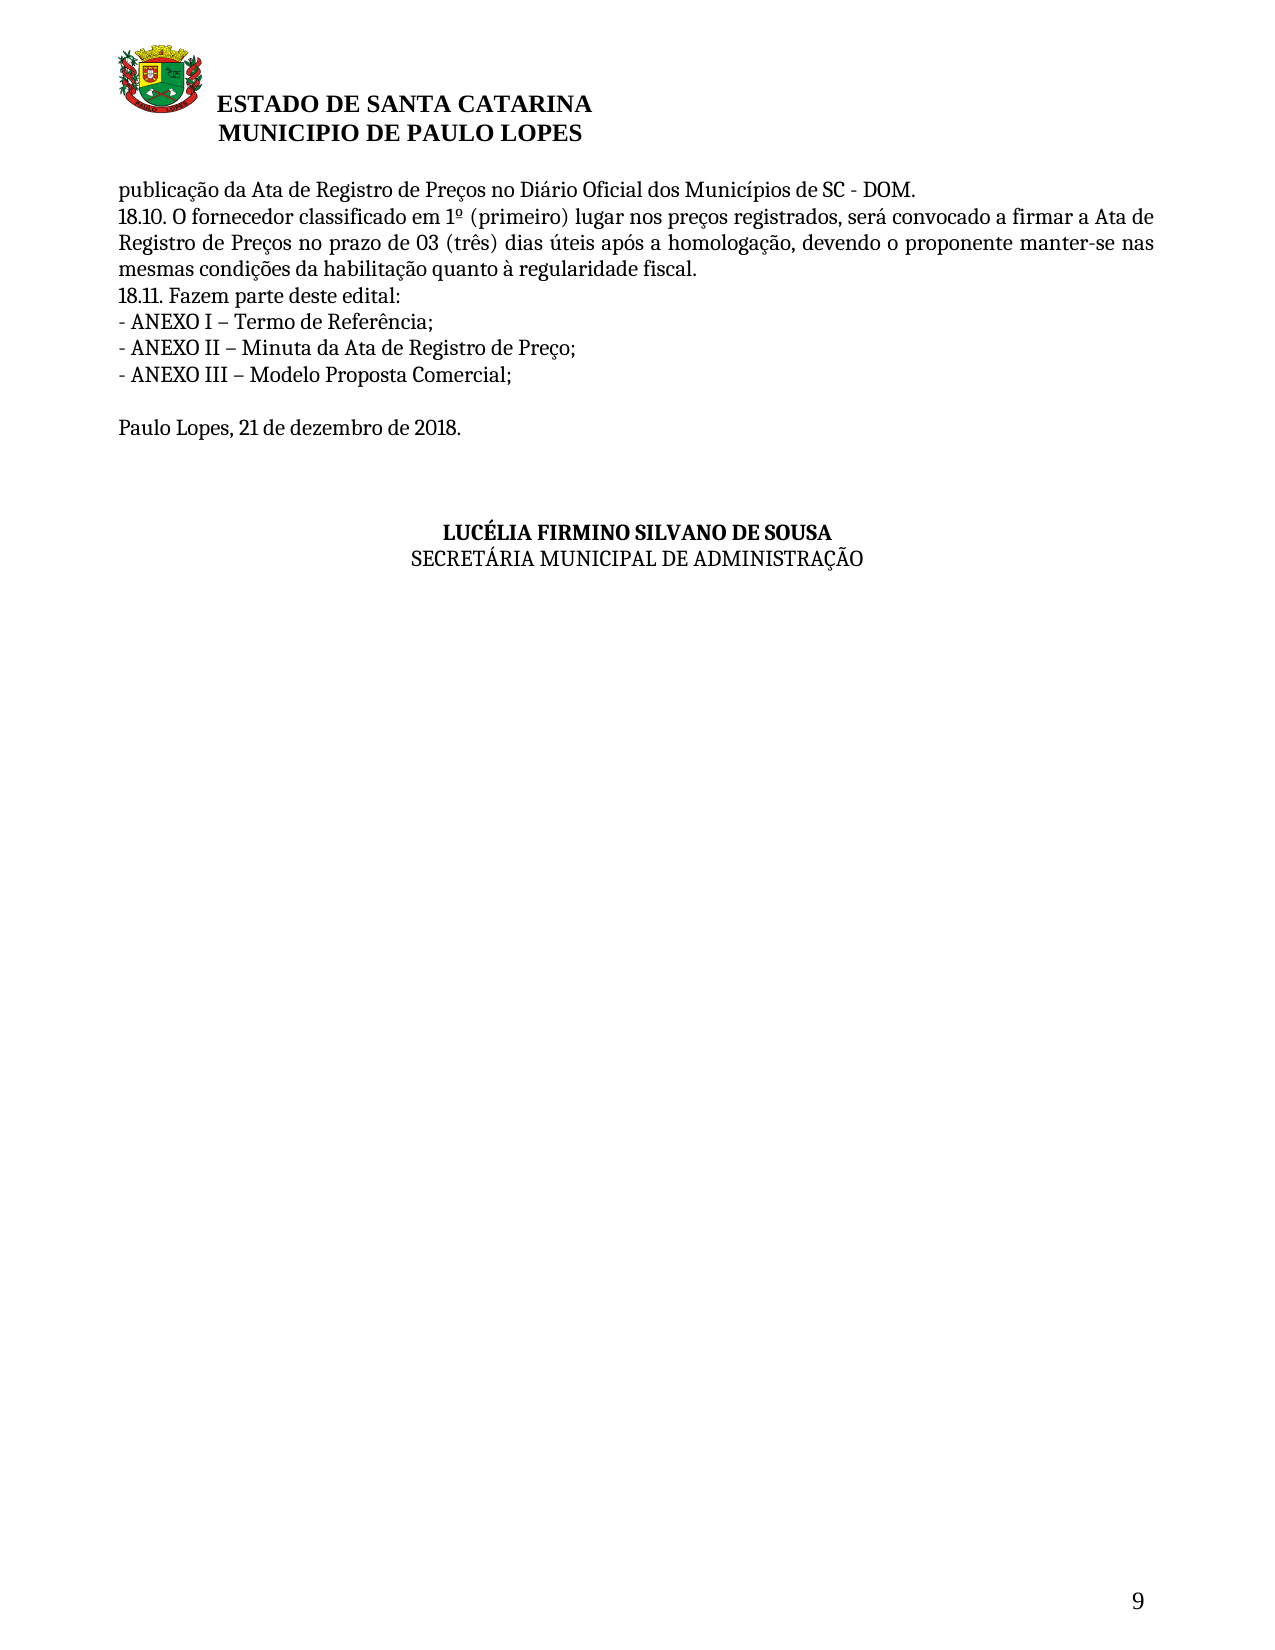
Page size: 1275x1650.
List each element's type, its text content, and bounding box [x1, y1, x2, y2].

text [118, 177, 1157, 203]
text - ANEXO I – Termo de Referência; [118, 309, 1157, 335]
text - ANEXO III – Modelo Proposta Comercial; [118, 362, 1157, 388]
text Paulo Lopes, 21 de dezembro de 2018. [118, 414, 1157, 441]
title LUCÉLIA FIRMINO SILVANO DE SOUSA [118, 520, 1157, 546]
text 18.10. O fornecedor classificado em 1º (primeiro) lugar nos preços registrados, será convocado a firmar a Ata de Registro de Preços no prazo de 03 (três) dias úteis após a homologação, devendo o proponente manter-se nas mesmas condições da habilitação quanto à regularidade fiscal. [118, 203, 1157, 282]
title SECRETÁRIA MUNICIPAL DE ADMINISTRAÇÃO [118, 546, 1157, 572]
text 18.11. Fazem parte deste edital: [118, 282, 1157, 309]
picture [118, 45, 217, 113]
text - ANEXO II – Minuta da Ata de Registro de Preço; [118, 335, 1157, 362]
